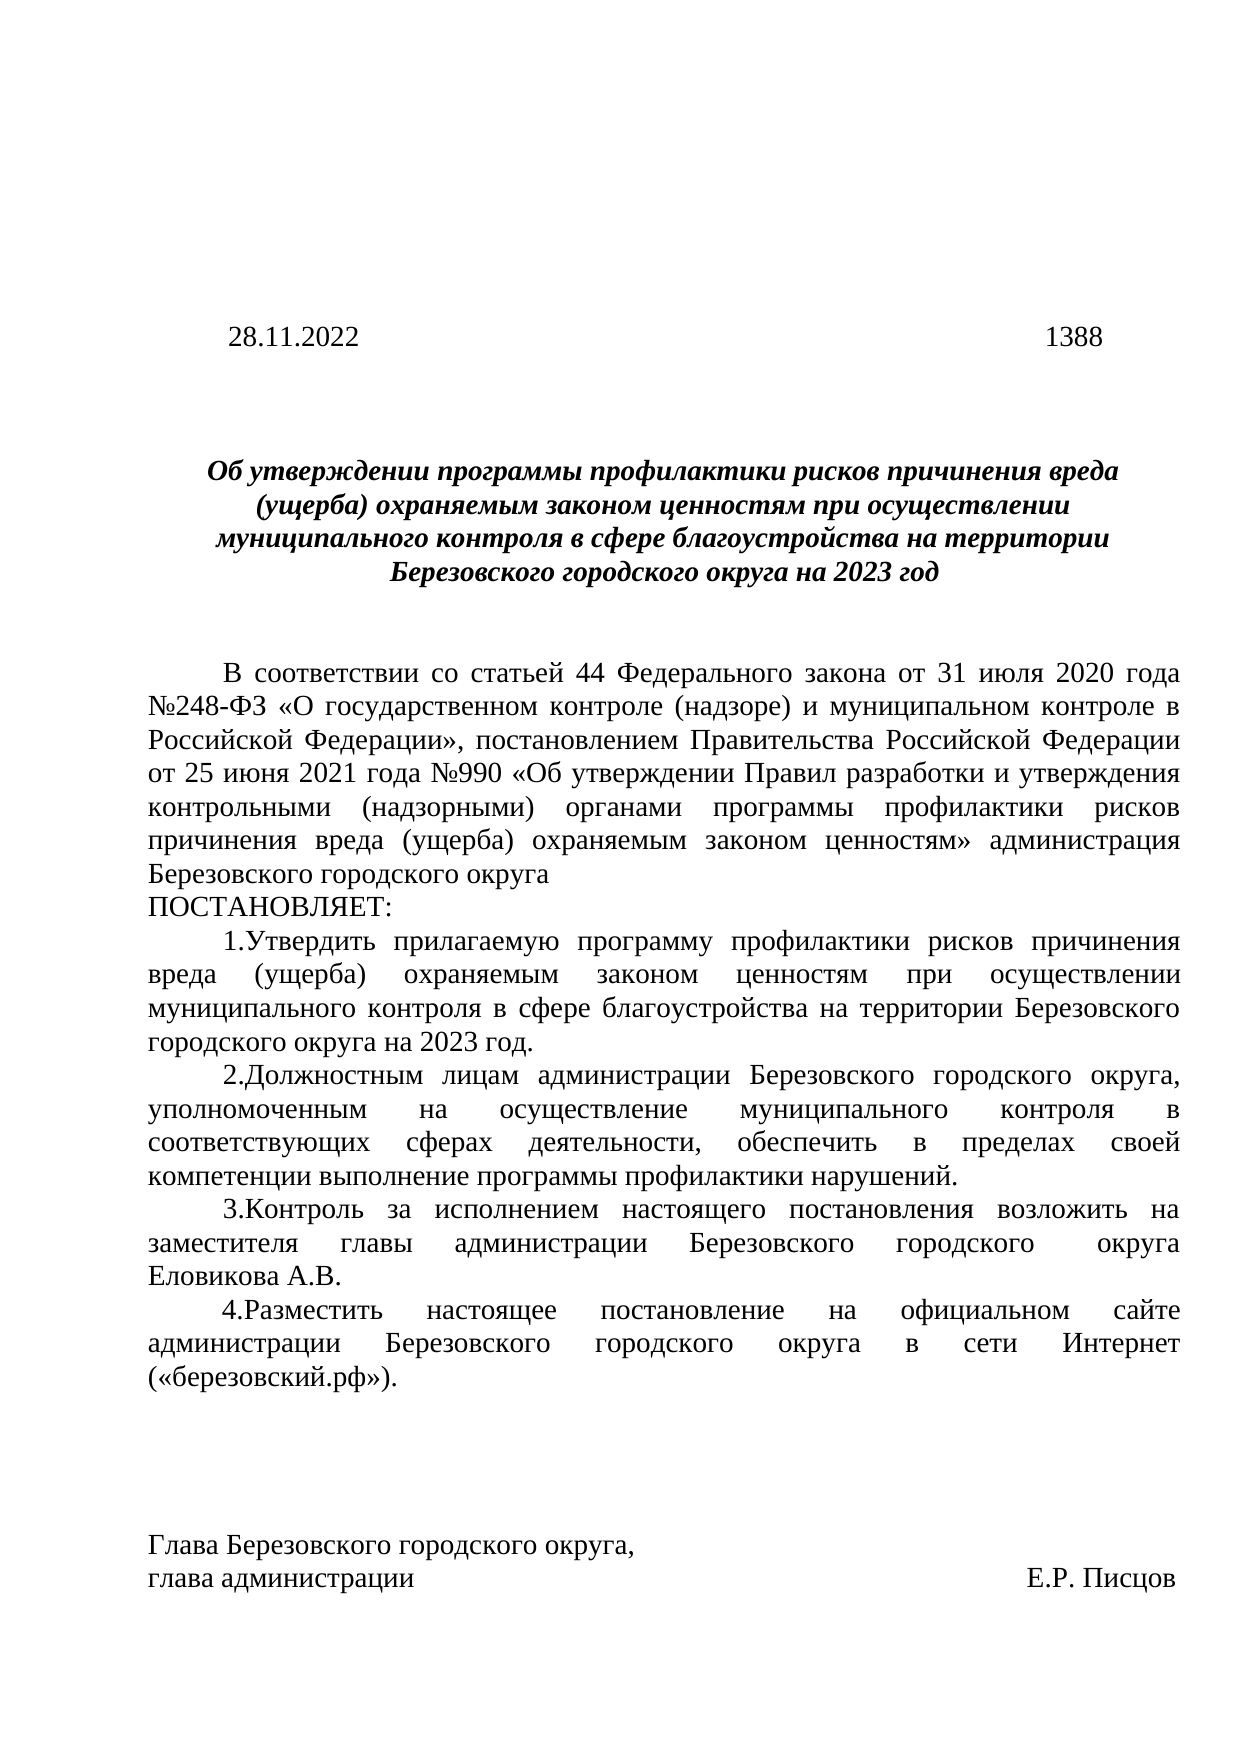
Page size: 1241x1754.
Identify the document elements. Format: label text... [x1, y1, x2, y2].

text 4.Разместить настоящее постановление на официальном сайте администрации Березовского городского округа в сети Интернет («березовский.рф»). [148, 1292, 1181, 1393]
text 1.Утвердить прилагаемую программу профилактики рисков причинения вреда (ущерба) охраняемым законом ценностям при осуществлении муниципального контроля в сфере благоустройства на территории Березовского городского округа на 2023 год. [148, 923, 1181, 1057]
text глава администрации Е.Р. Писцов [148, 1560, 1181, 1594]
text 28.11.2022 1388 [148, 319, 1181, 353]
text 2.Должностным лицам администрации Березовского городского округа, уполномоченным на осуществление муниципального контроля в соответствующих сферах деятельности, обеспечить в пределах своей компетенции выполнение программы профилактики нарушений. [148, 1057, 1181, 1191]
text ПОСТАНОВЛЯЕТ: [148, 889, 1181, 923]
text Глава Березовского городского округа, [148, 1527, 1181, 1560]
text 3.Контроль за исполнением настоящего постановления возложить на заместителя главы администрации Березовского городского округа Еловикова А.В. [148, 1191, 1181, 1292]
text Об утверждении программы профилактики рисков причинения вреда (ущерба) охраняемым законом ценностям при осуществлении муниципального контроля в сфере благоустройства на территории Березовского городского округа на 2023 год [148, 453, 1181, 588]
text В соответствии со статьей 44 Федерального закона от 31 июля 2020 года №248-ФЗ «О государственном контроле (надзоре) и муниципальном контроле в Российской Федерации», постановлением Правительства Российской Федерации от 25 июня 2021 года №990 «Об утверждении Правил разработки и утверждения контрольными (надзорными) органами программы профилактики рисков причинения вреда (ущерба) охраняемым законом ценностям» администрация Березовского городского округа [148, 655, 1181, 889]
